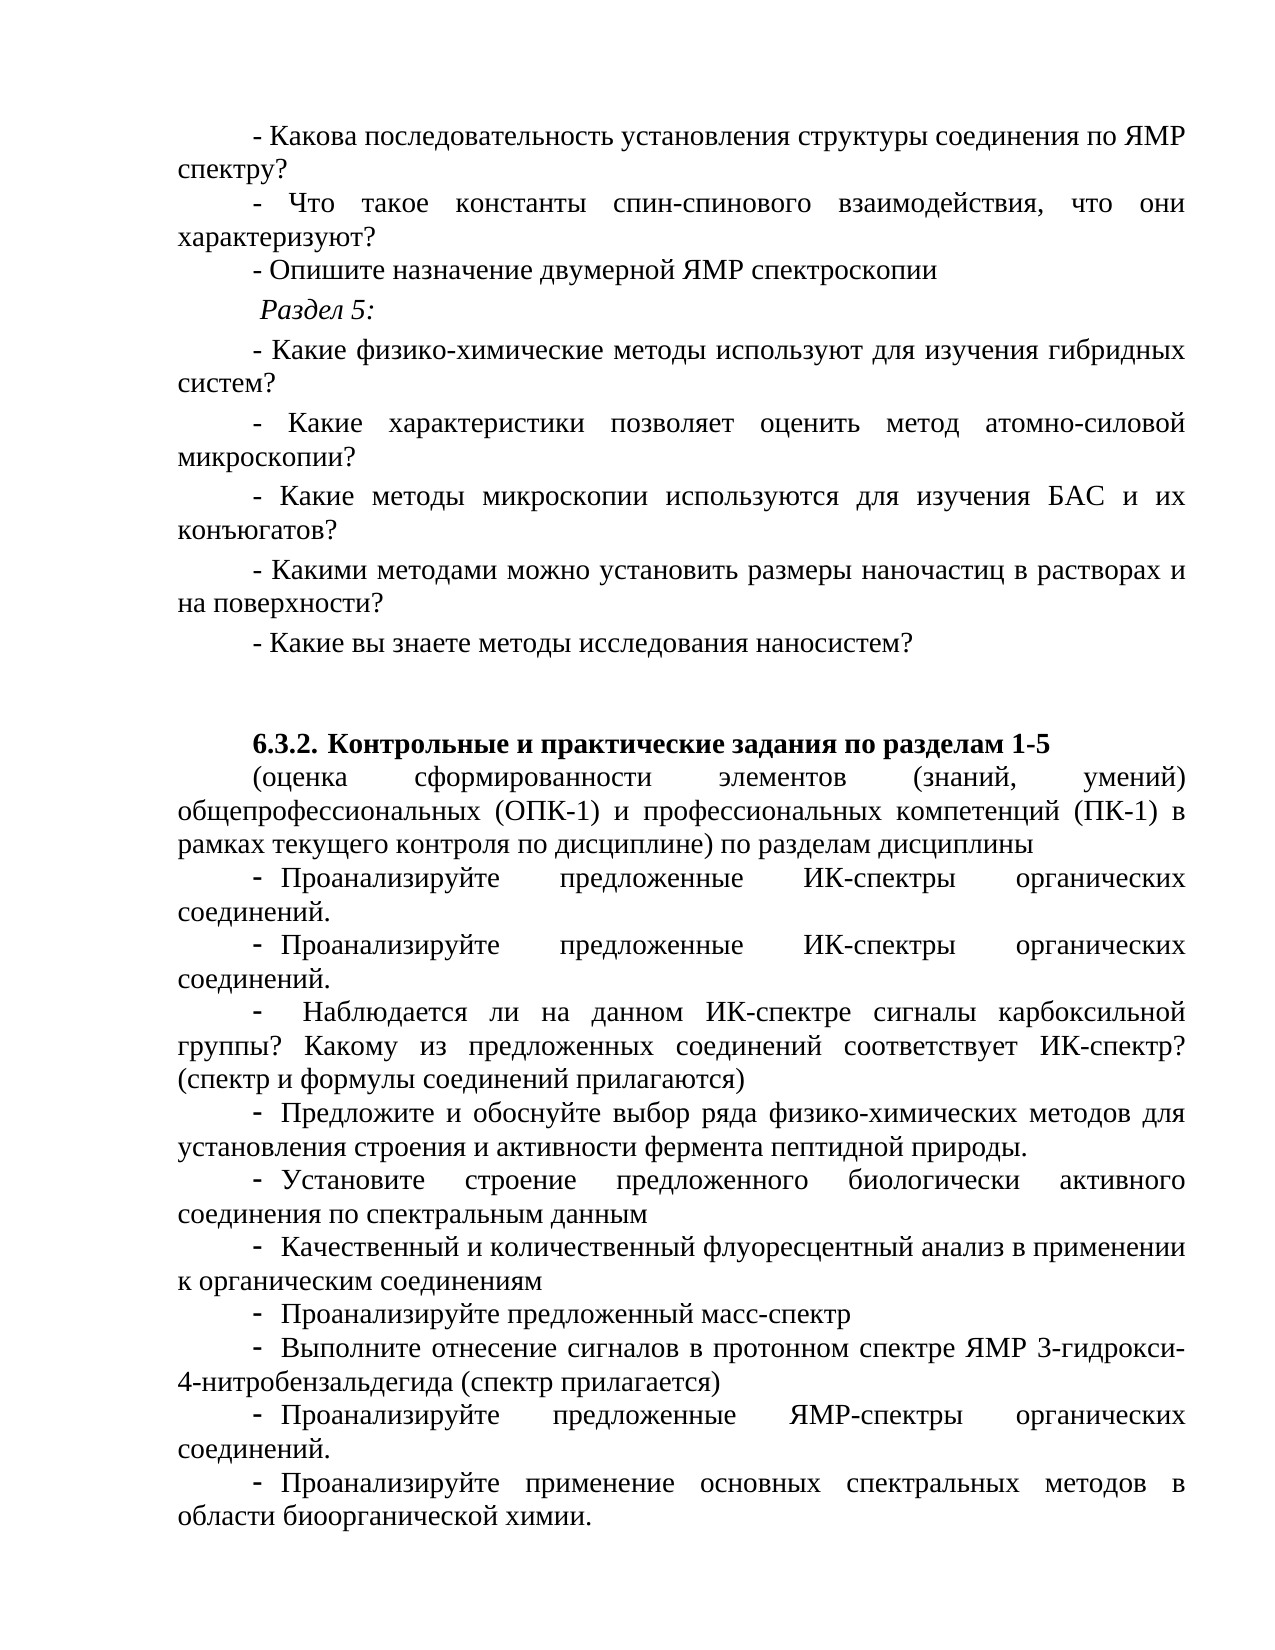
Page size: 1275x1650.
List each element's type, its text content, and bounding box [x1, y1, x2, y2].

text - Какие вы знаете методы исследования наносистем? [177, 625, 1186, 659]
text - Что такое константы спин-спинового взаимодействия, что они характеризуют? [177, 185, 1186, 252]
text - Какие методы микроскопии используются для изучения БАС и их конъюгатов? [177, 478, 1186, 546]
text - Какова последовательность установления структуры соединения по ЯМР спектру? [177, 118, 1186, 185]
list Проанализируйте предложенные ИК-спектры органических соединений. [177, 860, 1186, 927]
text - Опишите назначение двумерной ЯМР спектроскопии [177, 252, 1186, 286]
list Выполните отнесение сигналов в протонном спектре ЯМР 3-гидрокси-4-нитробензальдегида (спектр прилагается) [177, 1330, 1186, 1397]
text - Какие характеристики позволяет оценить метод атомно-силовой микроскопии? [177, 405, 1186, 472]
list Проанализируйте применение основных спектральных методов в области биоорганической химии. [177, 1465, 1186, 1532]
text Раздел 5: [177, 292, 1186, 326]
list Установите строение предложенного биологически активного соединения по спектральным данным [177, 1162, 1186, 1229]
list Качественный и количественный флуоресцентный анализ в применении к органическим соединениям [177, 1229, 1186, 1297]
text (оценка сформированности элементов (знаний, умений) общепрофессиональных (ОПК-1) и профессиональных компетенций (ПК-1) в рамках текущего контроля по дисциплине) по разделам дисциплины [177, 759, 1186, 860]
text - Какими методами можно установить размеры наночастиц в растворах и на поверхности? [177, 552, 1186, 619]
list Контрольные и практические задания по разделам 1-5 [177, 726, 1186, 759]
list Проанализируйте предложенные ЯМР-спектры органических соединений. [177, 1397, 1186, 1465]
list Проанализируйте предложенный масс-спектр [177, 1297, 1186, 1330]
text - Какие физико-химические методы используют для изучения гибридных систем? [177, 332, 1186, 399]
list Наблюдается ли на данном ИК-спектре сигналы карбоксильной группы? Какому из предложенных соединений соответствует ИК-спектр? (спектр и формулы соединений прилагаются) [177, 994, 1186, 1095]
list Предложите и обоснуйте выбор ряда физико-химических методов для установления строения и активности фермента пептидной природы. [177, 1095, 1186, 1162]
list Проанализируйте предложенные ИК-спектры органических соединений. [177, 927, 1186, 994]
